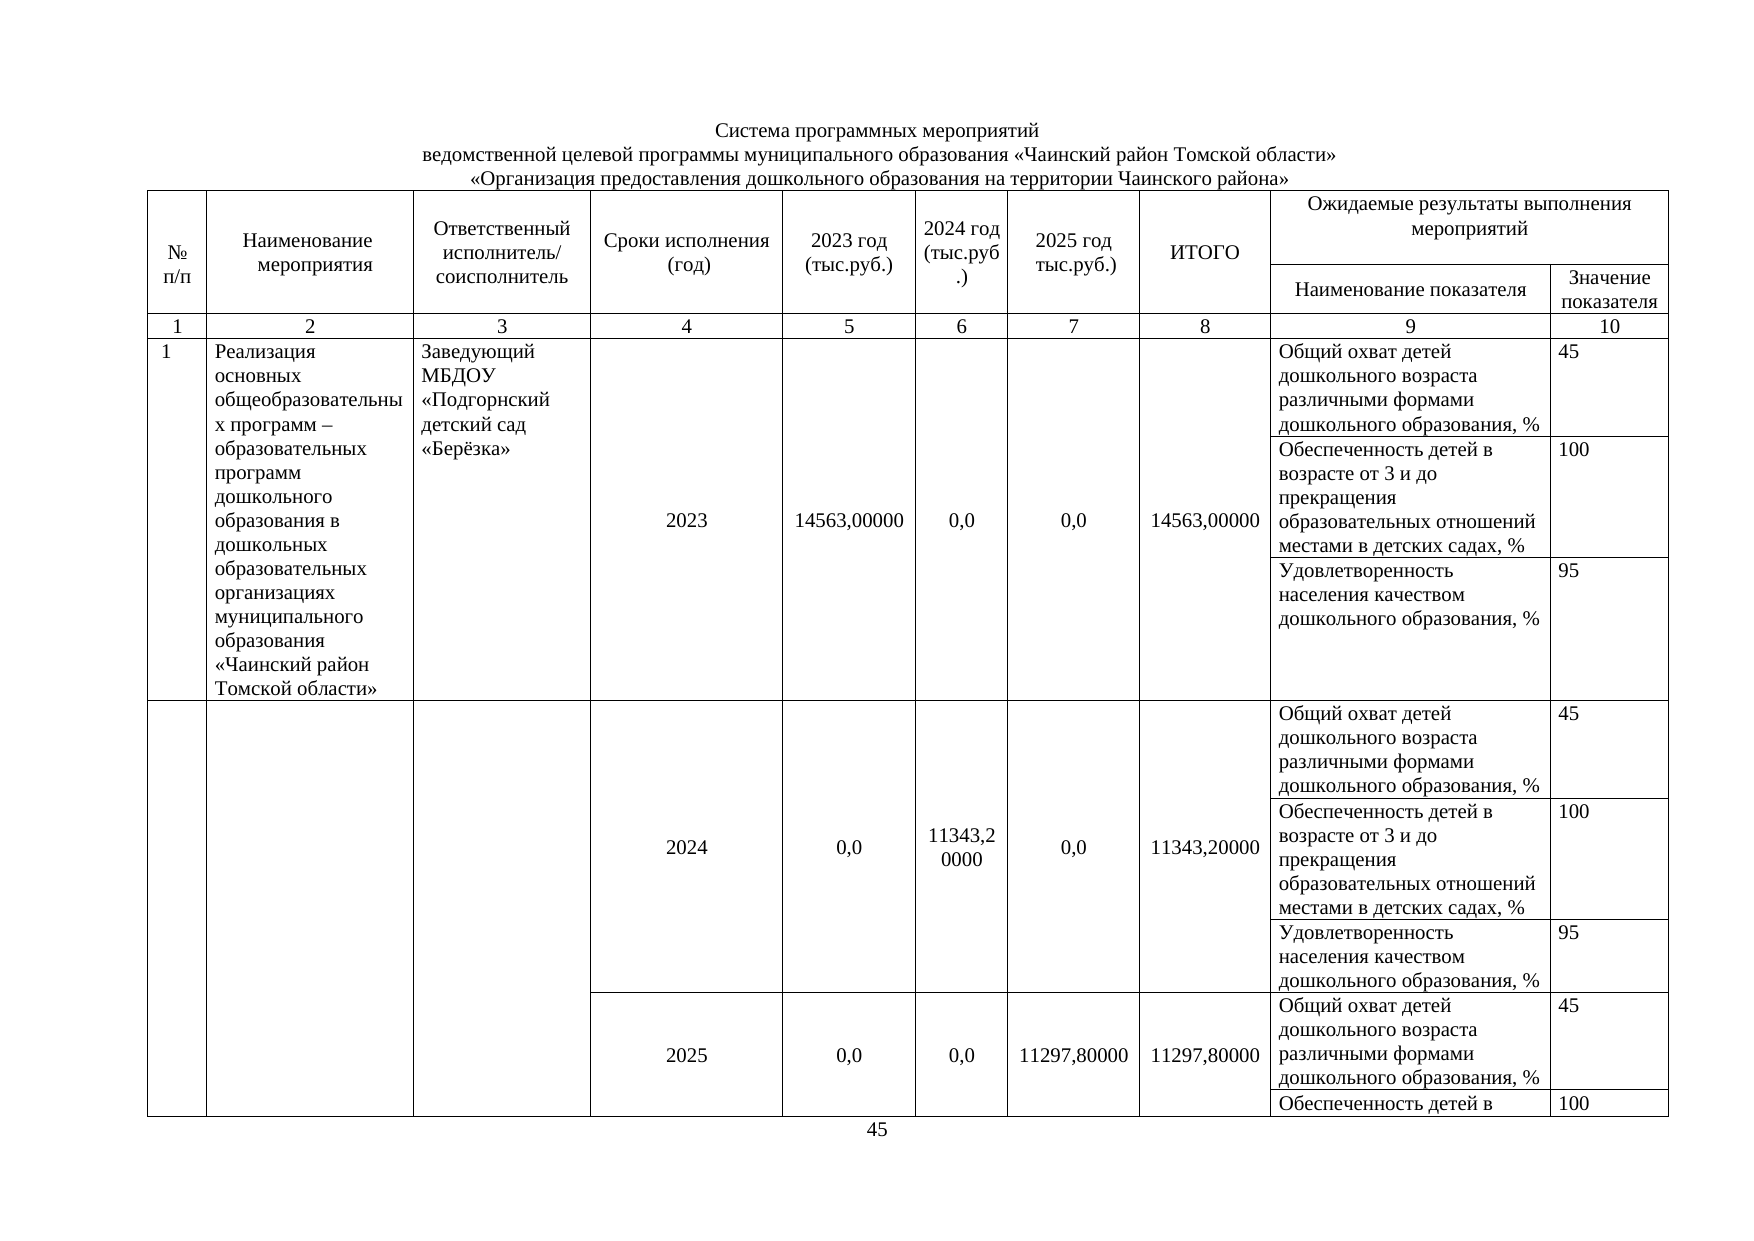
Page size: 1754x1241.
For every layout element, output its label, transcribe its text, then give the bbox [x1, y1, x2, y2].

table_cell Обеспеченность детей в возрасте от 3 и до прекращения образовательных отношений местами в детских садах, % [1271, 799, 1550, 919]
table_cell Заведующий МБДОУ «Подгорнский детский сад «Берёзка» [414, 339, 590, 700]
table_cell 11343,20000 [1140, 701, 1270, 992]
table_header 2023 год (тыс.руб.) [783, 191, 915, 313]
table_cell 0,0 [1008, 701, 1139, 992]
table_cell 0,0 [916, 339, 1007, 700]
table_cell 4 [591, 314, 782, 338]
table_cell 5 [783, 314, 915, 338]
table_cell 14563,00000 [1140, 339, 1270, 700]
table_cell Общий охват детей дошкольного возраста различными формами дошкольного образования, % [1271, 339, 1550, 436]
table_cell 11297,80000 [1008, 993, 1139, 1116]
table_header Сроки исполнения (год) [591, 191, 782, 313]
table_cell 95 [1551, 558, 1668, 700]
table_cell [207, 701, 413, 1116]
table_cell 11343,20000 [916, 701, 1007, 992]
table_header 2024 год (тыс.руб.) [916, 191, 1007, 313]
table_cell 2024 [591, 701, 782, 992]
table_cell 2023 [591, 339, 782, 700]
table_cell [1271, 1090, 1550, 1116]
table_cell 95 [1551, 920, 1668, 992]
table_cell Удовлетворенность населения качеством дошкольного образования, % [1271, 920, 1550, 992]
table_cell Наименование показателя [1271, 265, 1550, 313]
table_header № п/п [148, 191, 206, 313]
table_cell [1140, 264, 1270, 313]
table_cell 0,0 [916, 993, 1007, 1116]
table_cell 100 [1551, 437, 1668, 557]
table_cell 100 [1551, 799, 1668, 919]
text Система программных мероприятий [118, 118, 1636, 142]
text «Организация предоставления дошкольного образования на территории Чаинского района» [118, 166, 1636, 190]
table_cell 3 [414, 314, 590, 338]
table_cell Реализация основных общеобразовательных программ – образовательных программ дошкольного образования в дошкольных образовательных организациях муниципального образования «Чаинский район Томской области» [207, 339, 413, 700]
table_cell Удовлетворенность населения качеством дошкольного образования, % [1271, 558, 1550, 700]
table_cell Обеспеченность детей в возрасте от 3 и до прекращения образовательных отношений местами в детских садах, % [1271, 437, 1550, 557]
table_cell 6 [916, 314, 1007, 338]
table_cell 2025 [591, 993, 782, 1116]
table_header Наименование мероприятия [207, 191, 413, 313]
table_cell 14563,00000 [783, 339, 915, 700]
table_cell [148, 701, 206, 1116]
table_header Ответственный исполнитель/ соисполнитель [414, 191, 590, 313]
table_header ИТОГО [1140, 191, 1270, 264]
text ведомственной целевой программы муниципального образования «Чаинский район Томской области» [118, 142, 1636, 166]
table_cell 45 [1551, 993, 1668, 1089]
table_cell Общий охват детей дошкольного возраста различными формами дошкольного образования, % [1271, 701, 1550, 797]
table_header Ожидаемые результаты выполнения мероприятий [1271, 191, 1668, 264]
table_cell [414, 701, 590, 1116]
table_cell 45 [1551, 339, 1668, 436]
table_cell 2 [207, 314, 413, 338]
table_cell 11297,80000 [1140, 993, 1270, 1116]
table_cell 100 [1551, 1090, 1668, 1116]
table_header 2025 год тыс.руб.) [1008, 191, 1139, 313]
table_cell 9 [1271, 314, 1550, 338]
table_cell 0,0 [783, 701, 915, 992]
table_cell 45 [1551, 701, 1668, 797]
table_cell 0,0 [1008, 339, 1139, 700]
table_cell 8 [1140, 314, 1270, 338]
table_cell 0,0 [783, 993, 915, 1116]
table_cell 7 [1008, 314, 1139, 338]
table_cell Общий охват детей дошкольного возраста различными формами дошкольного образования, % [1271, 993, 1550, 1089]
table_cell 1 [148, 339, 206, 700]
table_cell 1 [148, 314, 206, 338]
table_cell 10 [1551, 314, 1668, 338]
table_cell Значение показателя [1551, 265, 1668, 313]
